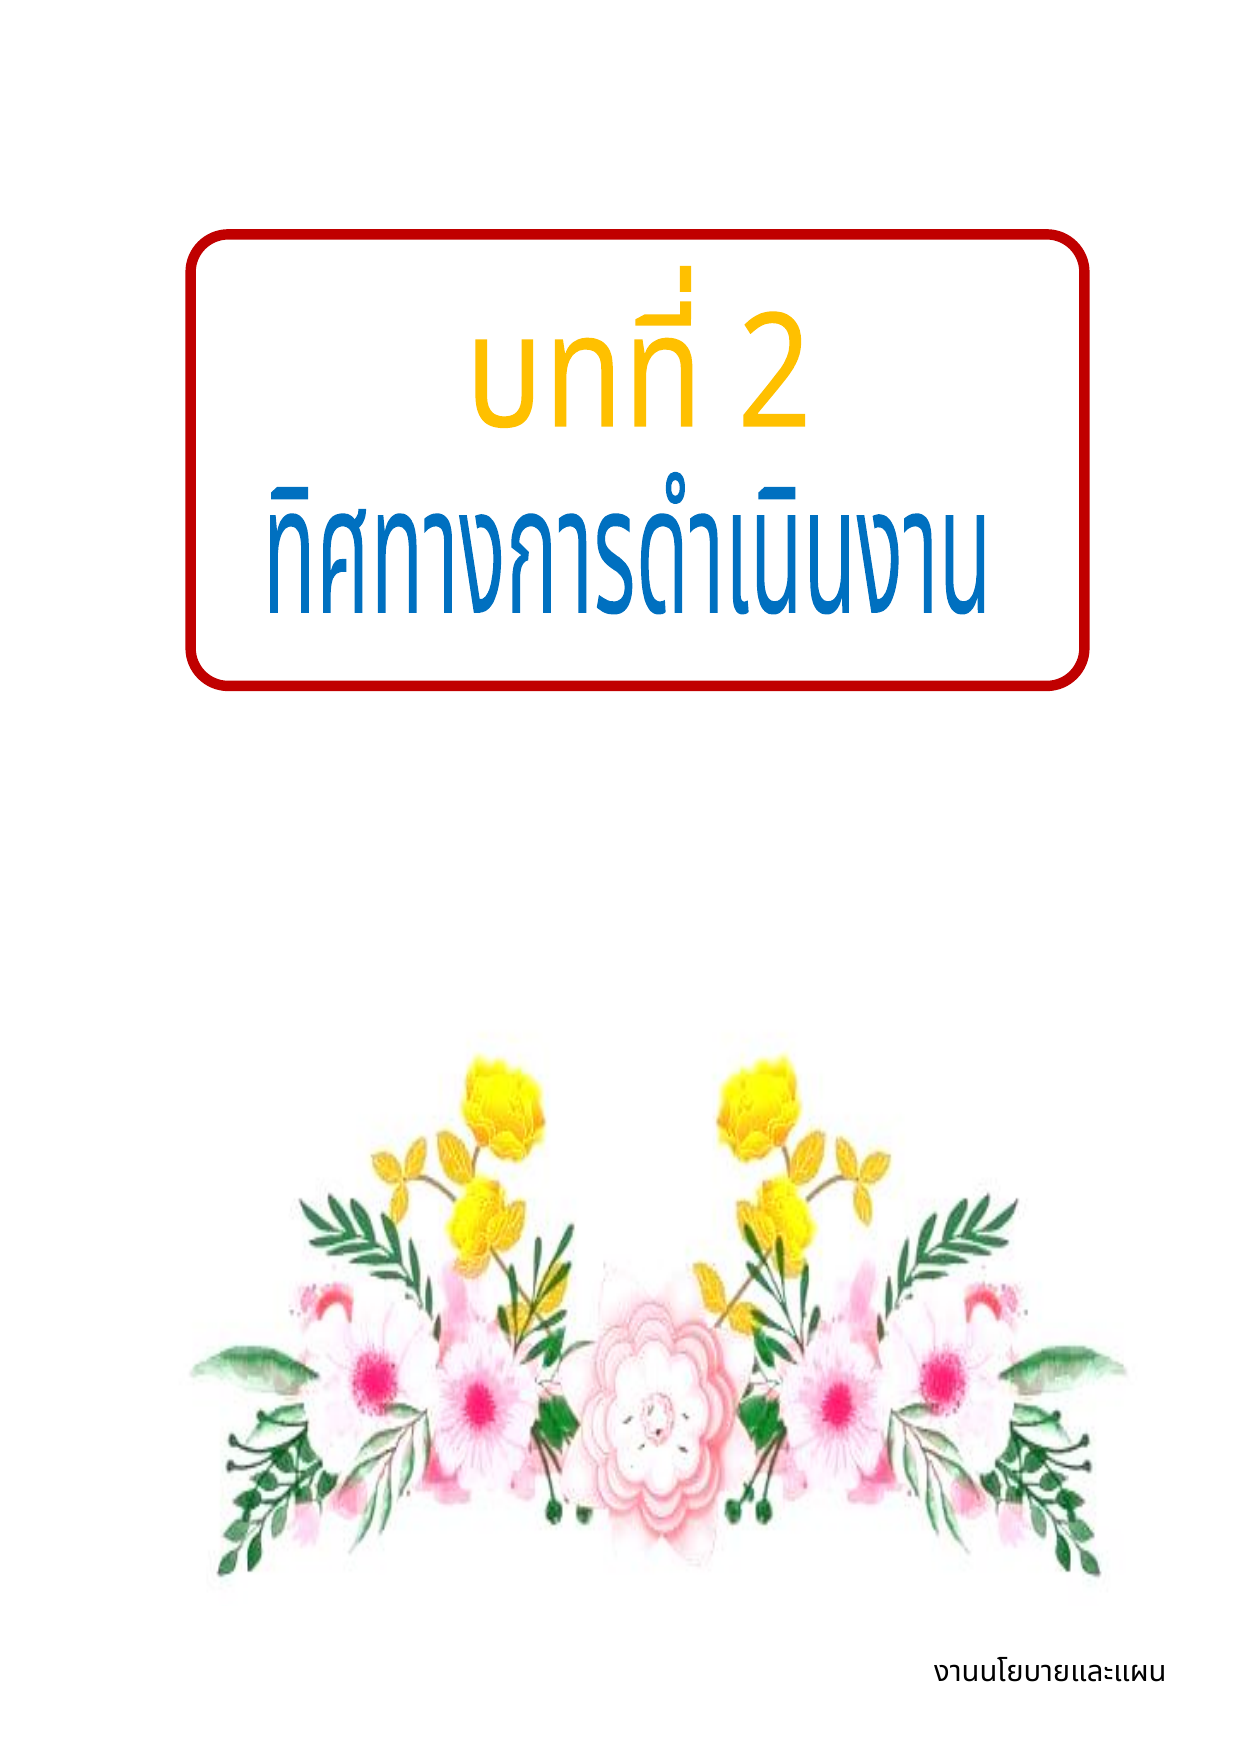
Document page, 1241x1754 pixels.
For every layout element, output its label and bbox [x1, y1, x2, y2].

picture [175, 1025, 1141, 1606]
